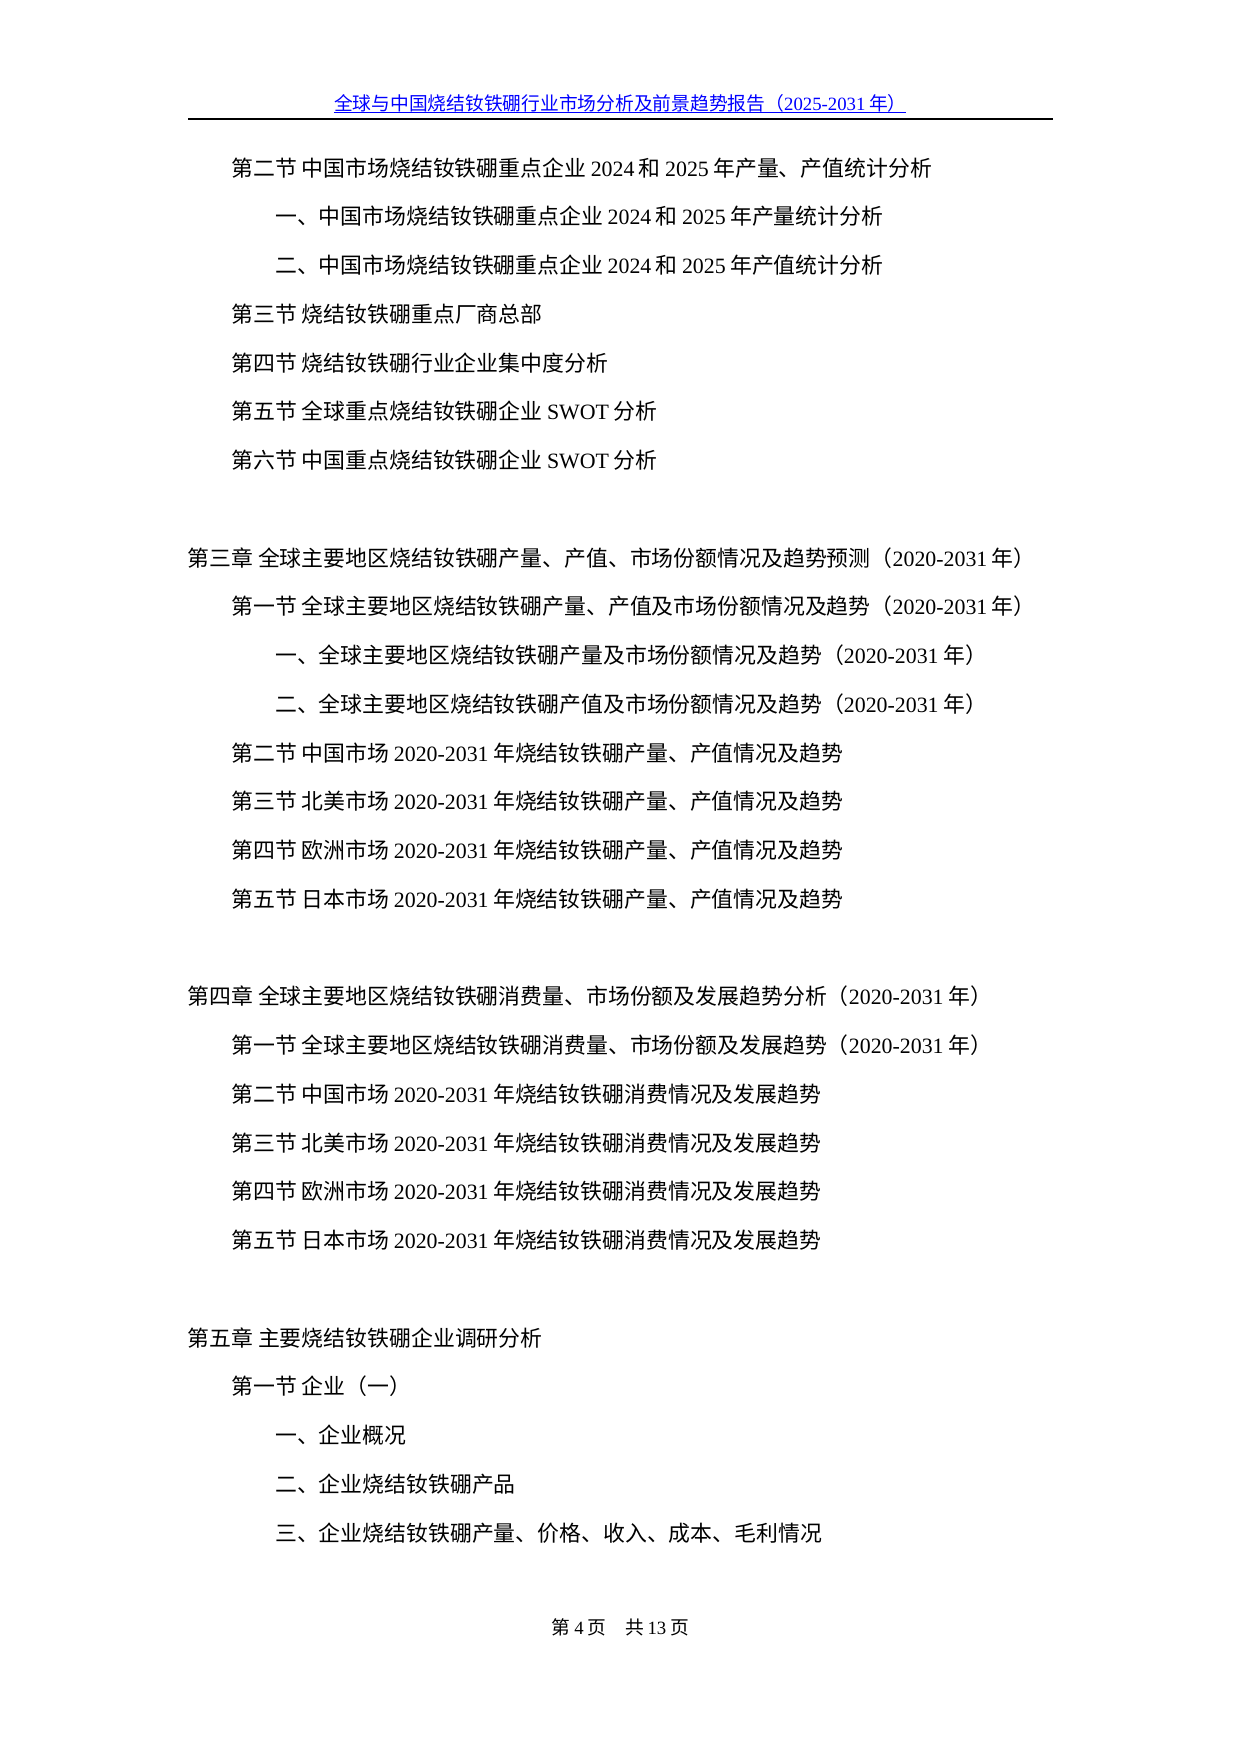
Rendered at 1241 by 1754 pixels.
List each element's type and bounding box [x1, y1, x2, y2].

text [187, 150, 1053, 1548]
